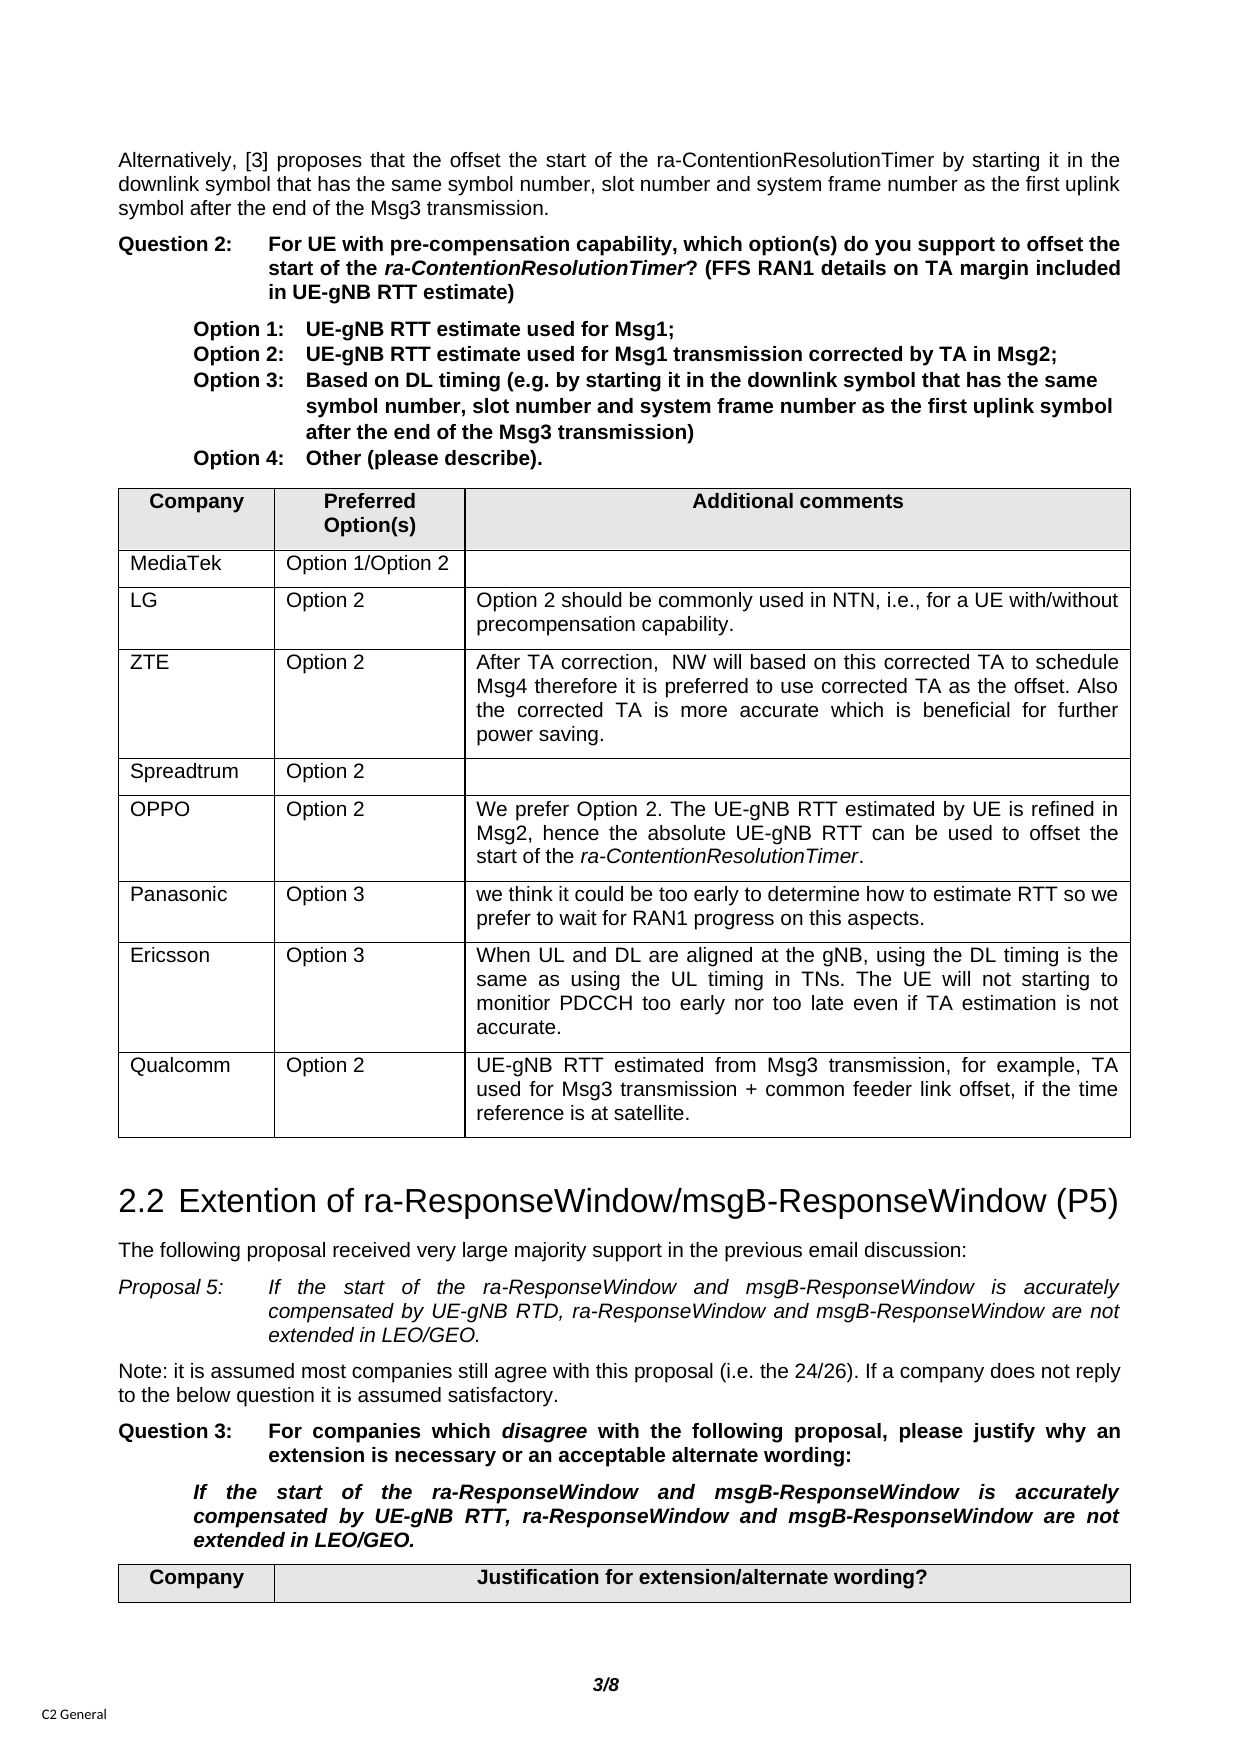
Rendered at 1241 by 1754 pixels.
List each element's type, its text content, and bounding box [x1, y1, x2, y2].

table_cell After TA correction, NW will based on this corrected TA to schedule Msg4 therefore it is preferred to use corrected TA as the offset. Also the corrected TA is more accurate which is beneficial for further power saving. [466, 650, 1130, 758]
table_cell we think it could be too early to determine how to estimate RTT so we prefer to wait for RAN1 progress on this aspects. [466, 882, 1130, 942]
table_cell Spreadtrum [119, 759, 274, 795]
table_cell Option 2 [275, 796, 464, 881]
table_cell Option 1/Option 2 [275, 551, 464, 587]
text Note: it is assumed most companies still agree with this proposal (i.e. the 24/26). If a company does not reply to the below question it is assumed satisfactory. [118, 1359, 1122, 1407]
table_header Additional comments [466, 489, 1130, 549]
table_cell When UL and DL are aligned at the gNB, using the DL timing is the same as using the UL timing in TNs. The UE will not starting to monitior PDCCH too early nor too late even if TA estimation is not accurate. [466, 943, 1130, 1052]
table_cell We prefer Option 2. The UE-gNB RTT estimated by UE is refined in Msg2, hence the absolute UE-gNB RTT can be used to offset the start of the ra-ContentionResolutionTimer. [466, 796, 1130, 881]
table_cell Option 2 [275, 650, 464, 758]
list Option 4: Other (please describe). [193, 446, 1122, 469]
table_cell Option 2 should be commonly used in NTN, i.e., for a UE with/without precompensation capability. [466, 588, 1130, 648]
table_cell Option 3 [275, 882, 464, 942]
list Option 2: UE-gNB RTT estimate used for Msg1 transmission corrected by TA in Msg2; [193, 342, 1122, 366]
table_header Company [119, 1565, 274, 1602]
text Question 2: For UE with pre-compensation capability, which option(s) do you support to offset the start of the ra-ContentionResolutionTimer? (FFS RAN1 details on TA margin included in UE-gNB RTT estimate) [118, 232, 1122, 304]
table_cell [466, 551, 1130, 587]
table_cell UE-gNB RTT estimated from Msg3 transmission, for example, TA used for Msg3 transmission + common feeder link offset, if the time reference is at satellite. [466, 1053, 1130, 1137]
text Question 3: For companies which disagree with the following proposal, please justify why an extension is necessary or an acceptable alternate wording: [118, 1419, 1122, 1467]
table_header Company [119, 489, 274, 549]
list Option 1: UE-gNB RTT estimate used for Msg1; [193, 316, 1122, 340]
table_header Justification for extension/alternate wording? [275, 1565, 1130, 1602]
table_cell Ericsson [119, 943, 274, 1052]
subtitle Extention of ra-ResponseWindow/msgB-ResponseWindow (P5) [118, 1181, 1122, 1219]
text Proposal 5: If the start of the ra-ResponseWindow and msgB-ResponseWindow is accurately compensated by UE-gNB RTD, ra-ResponseWindow and msgB-ResponseWindow are not extended in LEO/GEO. [118, 1274, 1122, 1346]
table_cell Option 2 [275, 1053, 464, 1137]
table_cell Option 2 [275, 588, 464, 648]
table_cell [466, 759, 1130, 795]
text The following proposal received very large majority support in the previous email discussion: [118, 1238, 1122, 1262]
table_cell OPPO [119, 796, 274, 881]
table_cell ZTE [119, 650, 274, 758]
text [118, 148, 1122, 219]
table_cell Panasonic [119, 882, 274, 942]
table_cell Option 2 [275, 759, 464, 795]
table_cell LG [119, 588, 274, 648]
table_cell Option 3 [275, 943, 464, 1052]
table_cell MediaTek [119, 551, 274, 587]
table_header Preferred Option(s) [275, 489, 464, 549]
table_cell Qualcomm [119, 1053, 274, 1137]
list Option 3: Based on DL timing (e.g. by starting it in the downlink symbol that has the same symbol number, slot number and system frame number as the first uplink symbol after the end of the Msg3 transmission) [193, 368, 1122, 444]
text If the start of the ra-ResponseWindow and msgB-ResponseWindow is accurately compensated by UE-gNB RTT, ra-ResponseWindow and msgB-ResponseWindow are not extended in LEO/GEO. [193, 1480, 1122, 1552]
